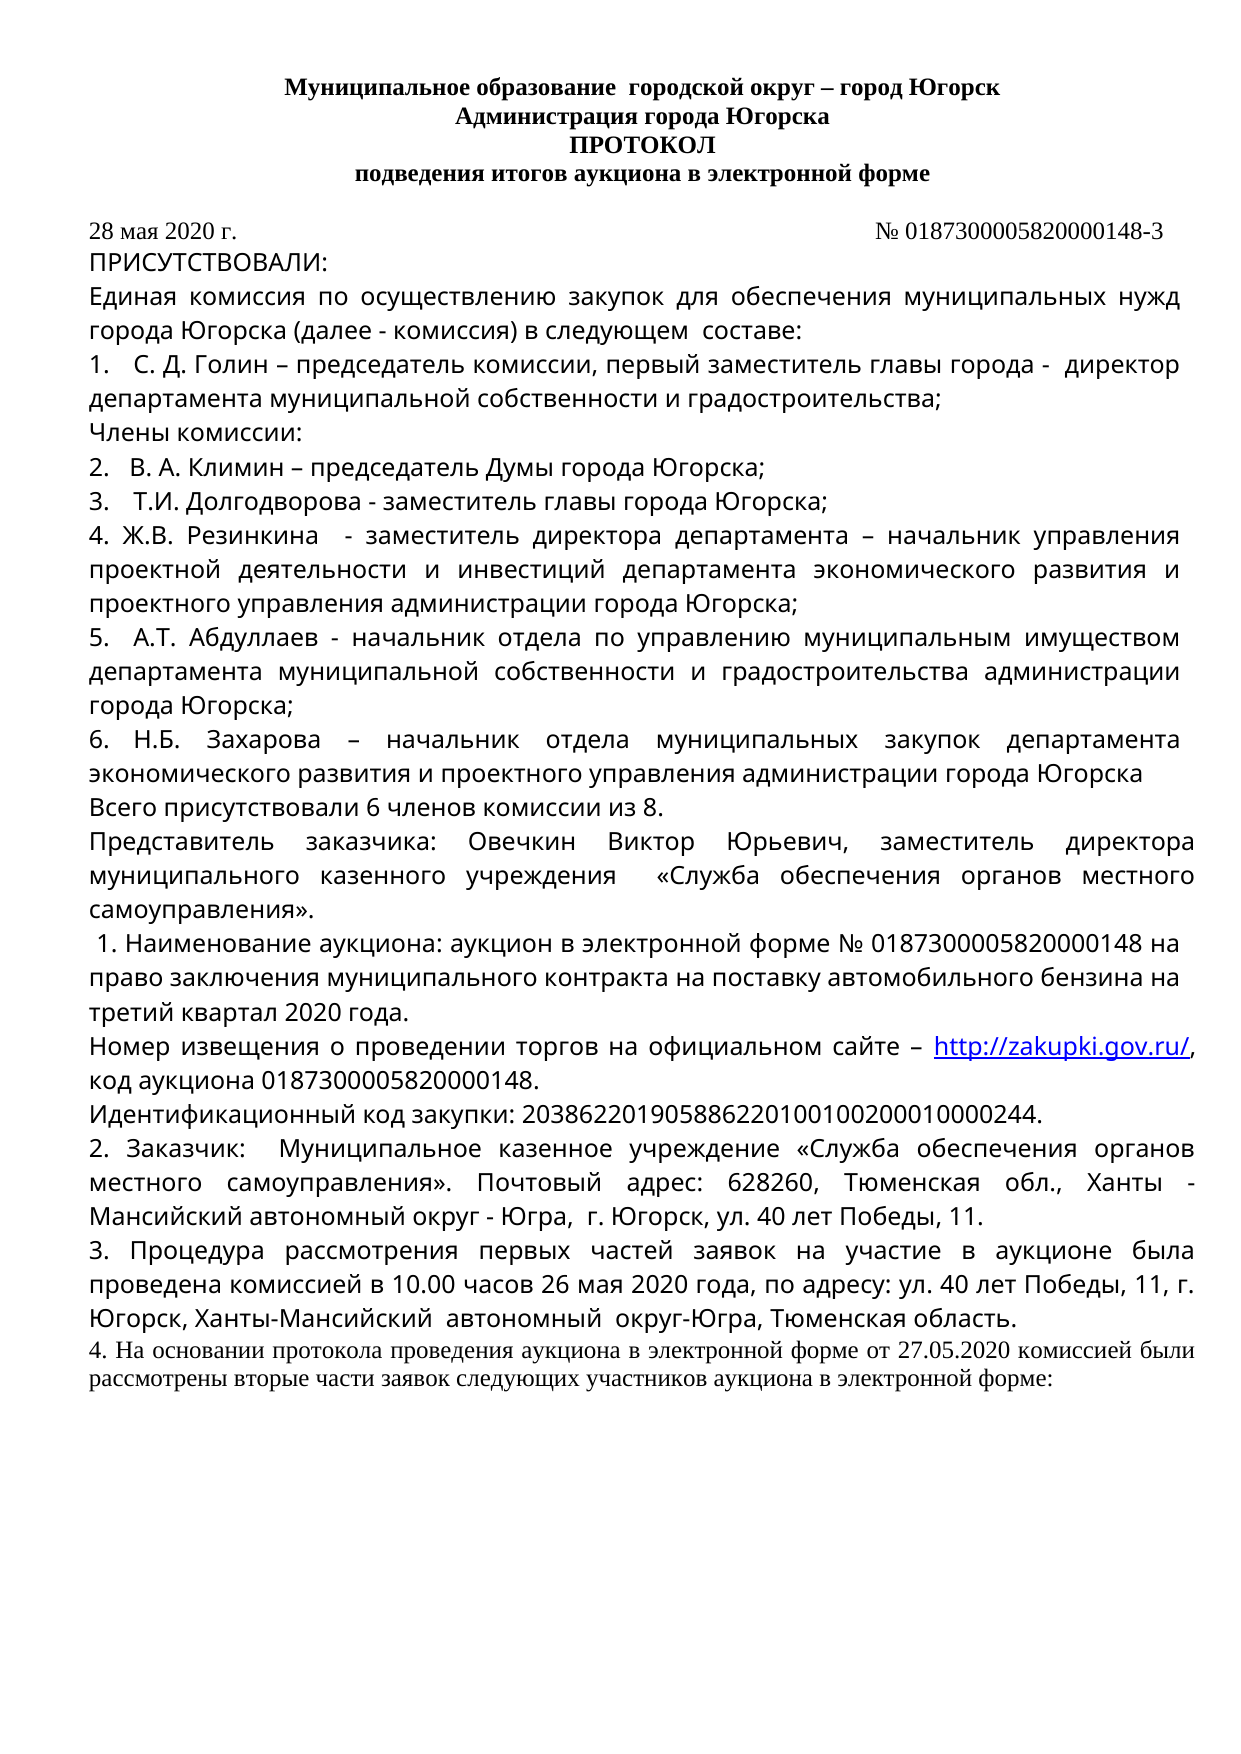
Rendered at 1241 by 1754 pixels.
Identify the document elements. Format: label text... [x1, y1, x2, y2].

text 6. Н.Б. Захарова – начальник отдела муниципальных закупок департамента экономического развития и проектного управления администрации города Югорска [89, 722, 1181, 790]
text 2. Заказчик: Муниципальное казенное учреждение «Служба обеспечения органов местного самоуправления». Почтовый адрес: 628260, Тюменская обл., Ханты - Мансийский автономный округ - Югра, г. Югорск, ул. 40 лет Победы, 11. [89, 1130, 1196, 1233]
text Идентификационный код закупки: 203862201905886220100100200010000244. [89, 1096, 1196, 1130]
text ПРИСУТСТВОВАЛИ: [89, 245, 1181, 279]
list 4. Ж.В. Резинкина - заместитель директора департамента – начальник управления проектной деятельности и инвестиций департамента экономического развития и проектного управления администрации города Югорска; [89, 517, 1181, 619]
text Единая комиссия по осуществлению закупок для обеспечения муниципальных нужд города Югорска (далее - комиссия) в следующем составе: [89, 279, 1181, 347]
text Муниципальное образование городской округ – город Югорск [89, 72, 1196, 101]
list 2. В. А. Климин – председатель Думы города Югорска; [89, 449, 1181, 483]
text Представитель заказчика: Овечкин Виктор Юрьевич, заместитель директора муниципального казенного учреждения «Служба обеспечения органов местного самоуправления». [89, 824, 1196, 926]
text подведения итогов аукциона в электронной форме [89, 158, 1196, 187]
text 28 мая 2020 г. № 0187300005820000148-3 [89, 216, 1196, 245]
text Администрация города Югорска [89, 101, 1196, 130]
text 4. На основании протокола проведения аукциона в электронной форме от 27.05.2020 комиссией были рассмотрены вторые части заявок следующих участников аукциона в электронной форме: [89, 1335, 1196, 1392]
text 1. Наименование аукциона: аукцион в электронной форме № 0187300005820000148 на право заключения муниципального контракта на поставку автомобильного бензина на третий квартал 2020 года. [89, 926, 1181, 1028]
text Номер извещения о проведении торгов на официальном сайте – http://zakupki.gov.ru/, код аукциона 0187300005820000148. [89, 1028, 1196, 1096]
text 3. Процедура рассмотрения первых частей заявок на участие в аукционе была проведена комиссией в 10.00 часов 26 мая 2020 года, по адресу: ул. 40 лет Победы, 11, г. Югорск, Ханты-Мансийский автономный округ-Югра, Тюменская область. [89, 1233, 1196, 1335]
text 5. А.Т. Абдуллаев - начальник отдела по управлению муниципальным имуществом департамента муниципальной собственности и градостроительства администрации города Югорска; [89, 619, 1181, 722]
text ПРОТОКОЛ [89, 130, 1196, 158]
text Всего присутствовали 6 членов комиссии из 8. [89, 790, 1181, 824]
text Члены комиссии: [89, 415, 1181, 449]
text 1. С. Д. Голин – председатель комиссии, первый заместитель главы города - директор департамента муниципальной собственности и градостроительства; [89, 347, 1181, 415]
text 3. Т.И. Долгодворова - заместитель главы города Югорска; [89, 483, 1181, 517]
